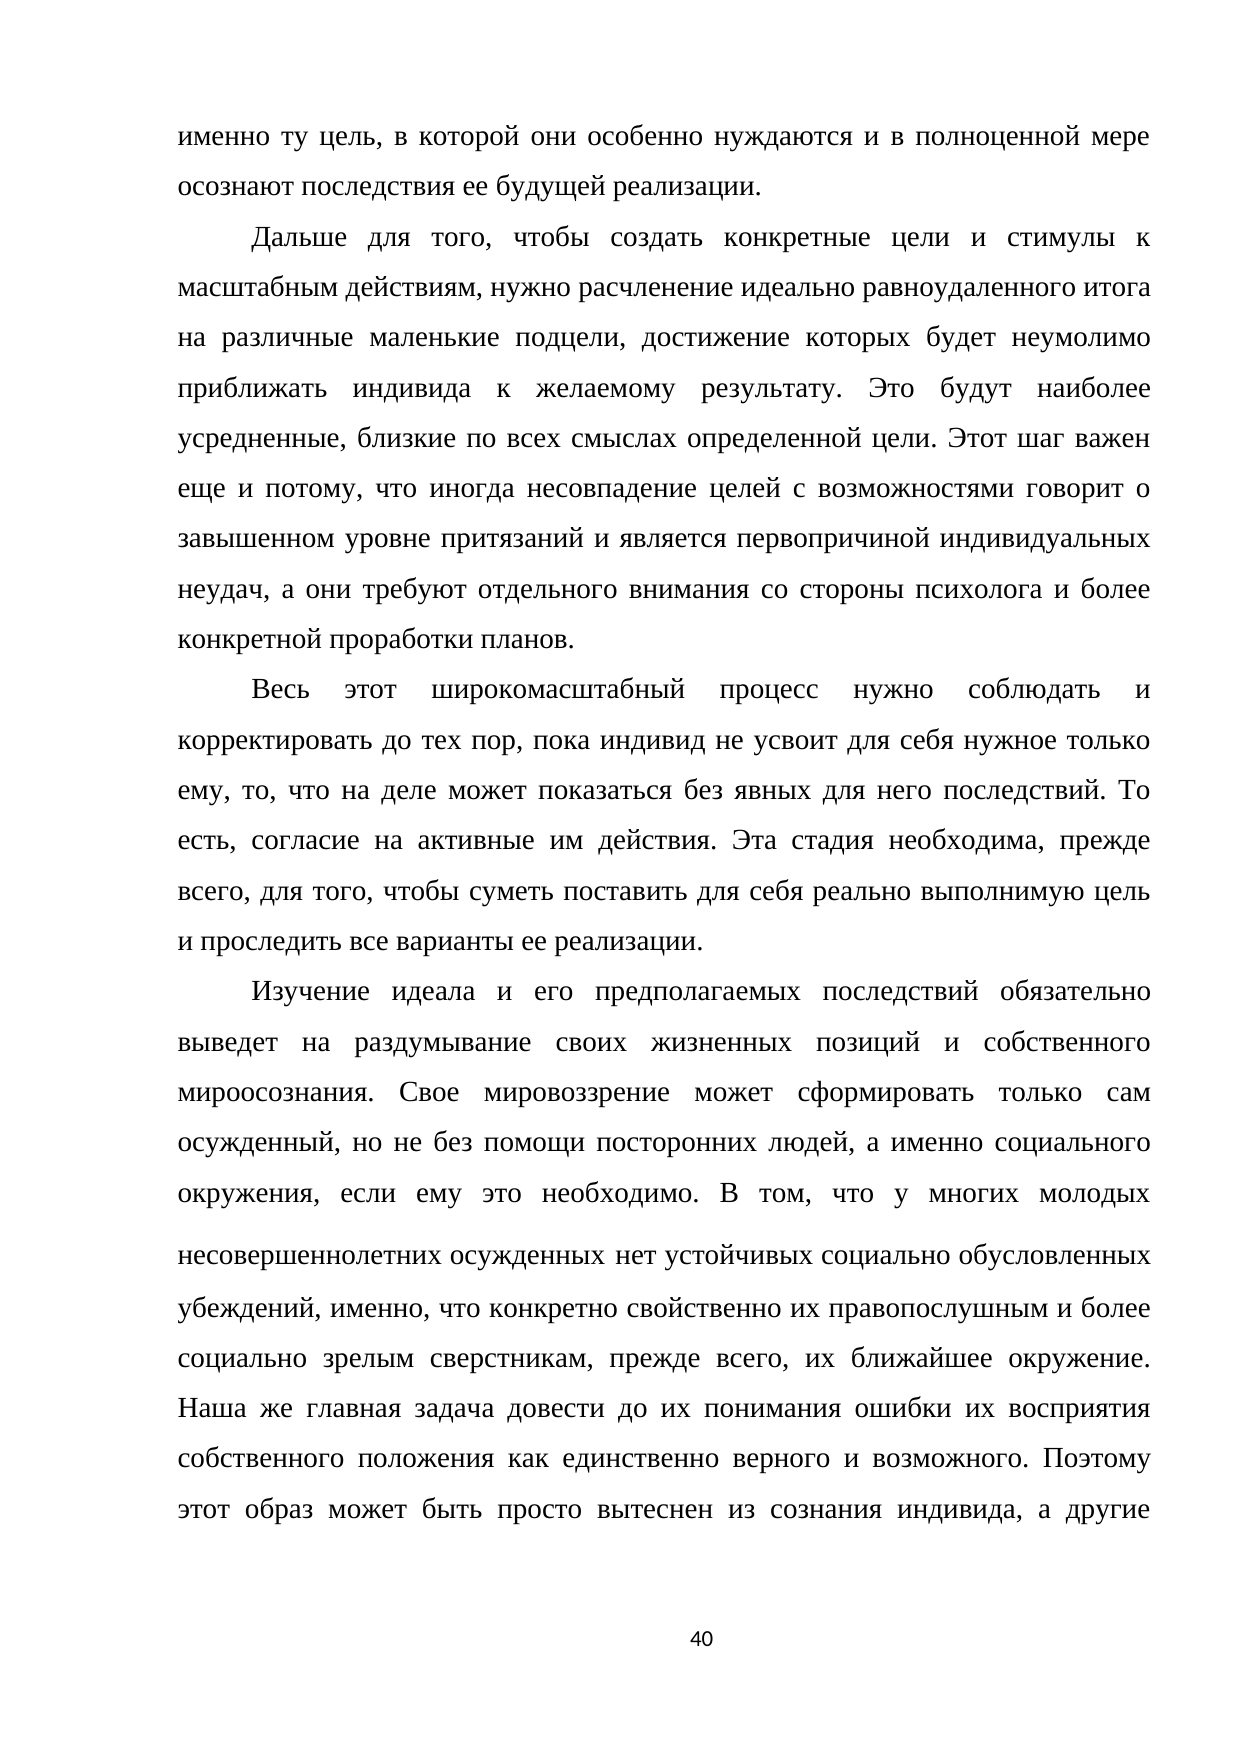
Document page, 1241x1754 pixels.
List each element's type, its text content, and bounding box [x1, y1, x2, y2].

text Дальше для того, чтобы создать конкретные цели и стимулы к масштабным действиям, нужно расчленение идеально равноудаленного итога на различные маленькие подцели, достижение которых будет неумолимо приближать индивида к желаемому результату. Это будут наиболее усредненные, близкие по всех смыслах определенной цели. Этот шаг важен еще и потому, что иногда несовпадение целей с возможностями говорит о завышенном уровне притязаний и является первопричиной индивидуальных неудач, а они требуют отдельного внимания со стороны психолога и более конкретной проработки планов. [177, 219, 1152, 655]
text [177, 118, 1152, 202]
text Весь этот широкомасштабный процесс нужно соблюдать и корректировать до тех пор, пока индивид не усвоит для себя нужное только ему, то, что на деле может показаться без явных для него последствий. То есть, согласие на активные им действия. Эта стадия необходима, прежде всего, для того, чтобы суметь поставить для себя реально выполнимую цель и проследить все варианты ее реализации. [177, 672, 1152, 957]
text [177, 973, 1152, 1524]
